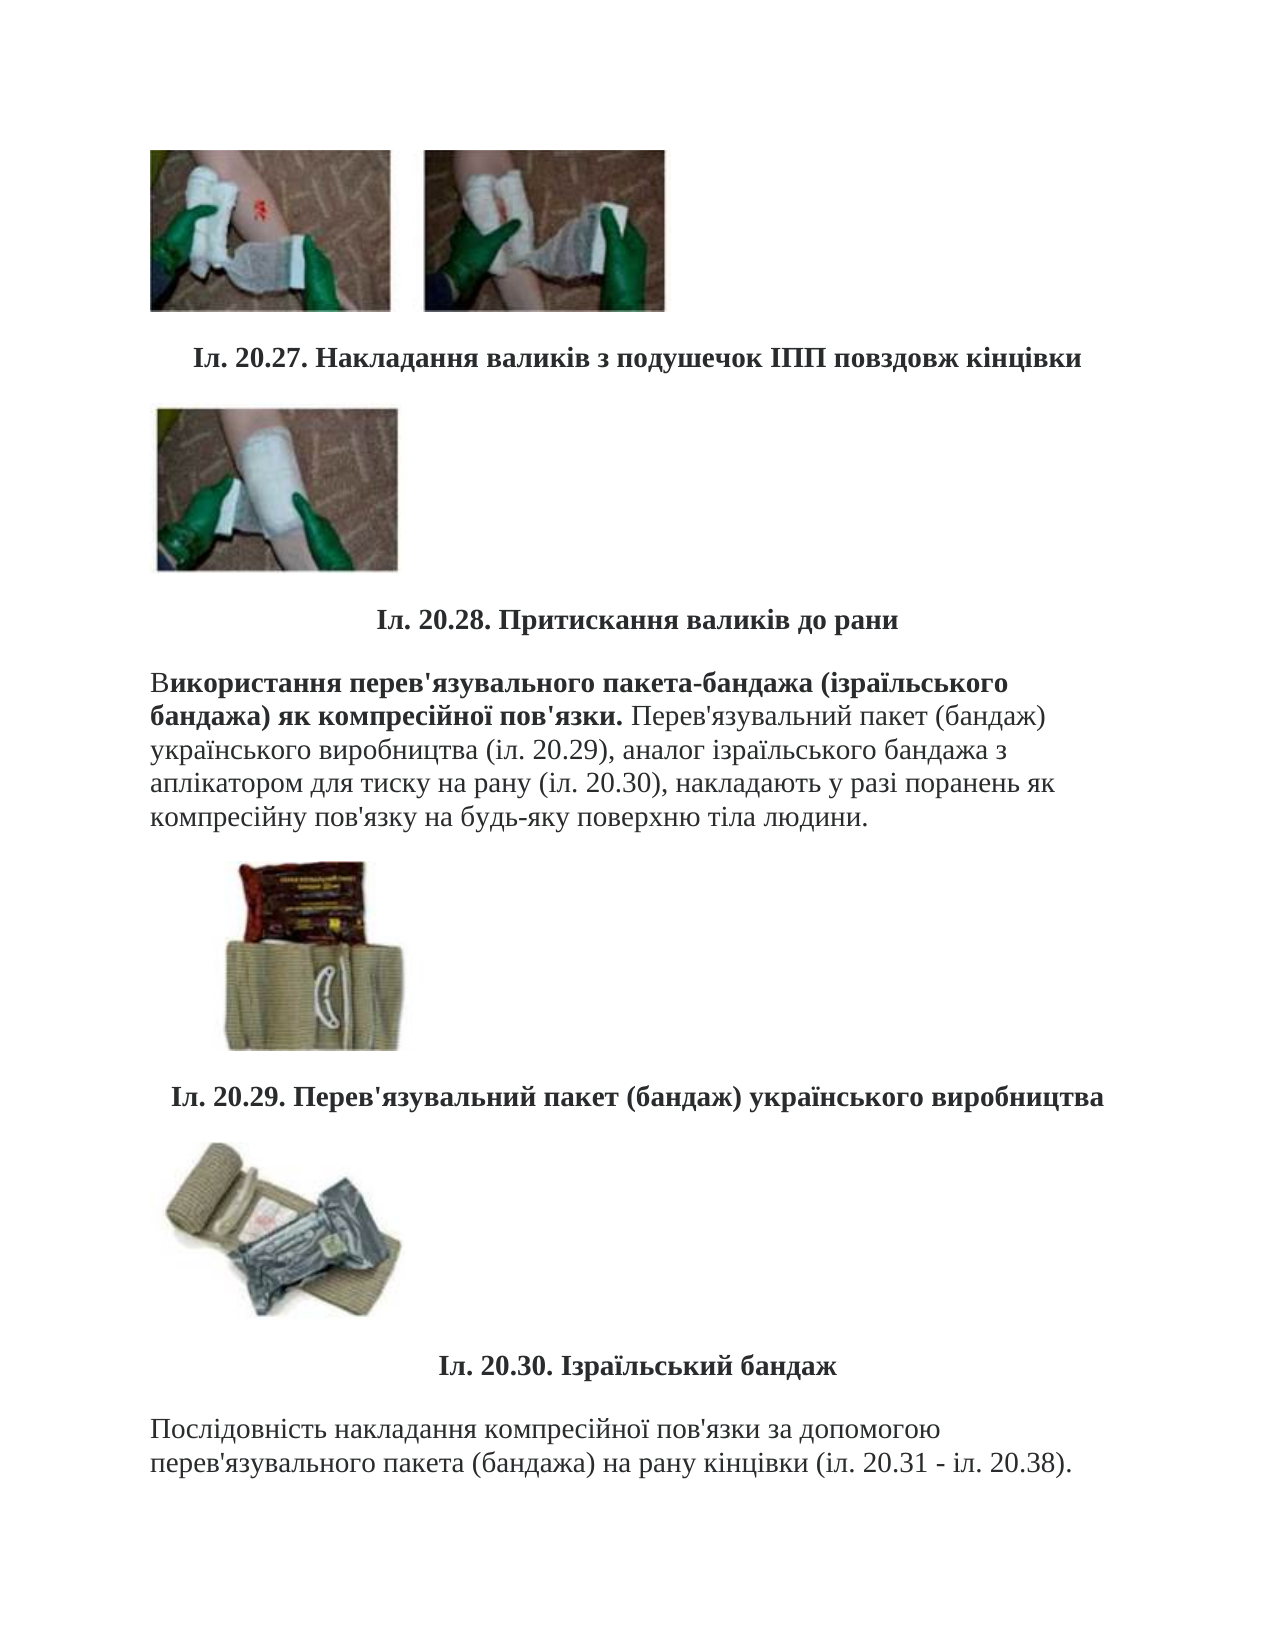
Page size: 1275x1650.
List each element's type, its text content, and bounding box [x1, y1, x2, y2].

text Іл. 20.29. Перев'язувальний пакет (бандаж) українського виробництва [150, 1079, 1125, 1113]
picture [150, 1142, 406, 1320]
picture [150, 150, 671, 312]
text Послідовність накладання компресійної пов'язки за допомогою перев'язувального пакета (бандажа) на рану кінцівки (іл. 20.31 - іл. 20.38). [150, 1411, 1125, 1478]
text Іл. 20.30. Ізраїльський бандаж [150, 1348, 1125, 1382]
text Іл. 20.27. Накладання валиків з подушечок ІПП повздовж кінцівки [150, 341, 1125, 374]
picture [150, 403, 406, 574]
text Іл. 20.28. Притискання валиків до рани [150, 602, 1125, 636]
text Використання перев'язувального пакета-бандажа (ізраїльського бандажа) як компресійної пов'язки. Перев'язувальний пакет (бандаж) українського виробництва (іл. 20.29), аналог ізраїльського бандажа з аплікатором для тиску на рану (іл. 20.30), накладають у разі поранень як компресійну пов'язку на будь-яку поверхню тіла людини. [150, 665, 1125, 833]
picture [150, 861, 486, 1051]
